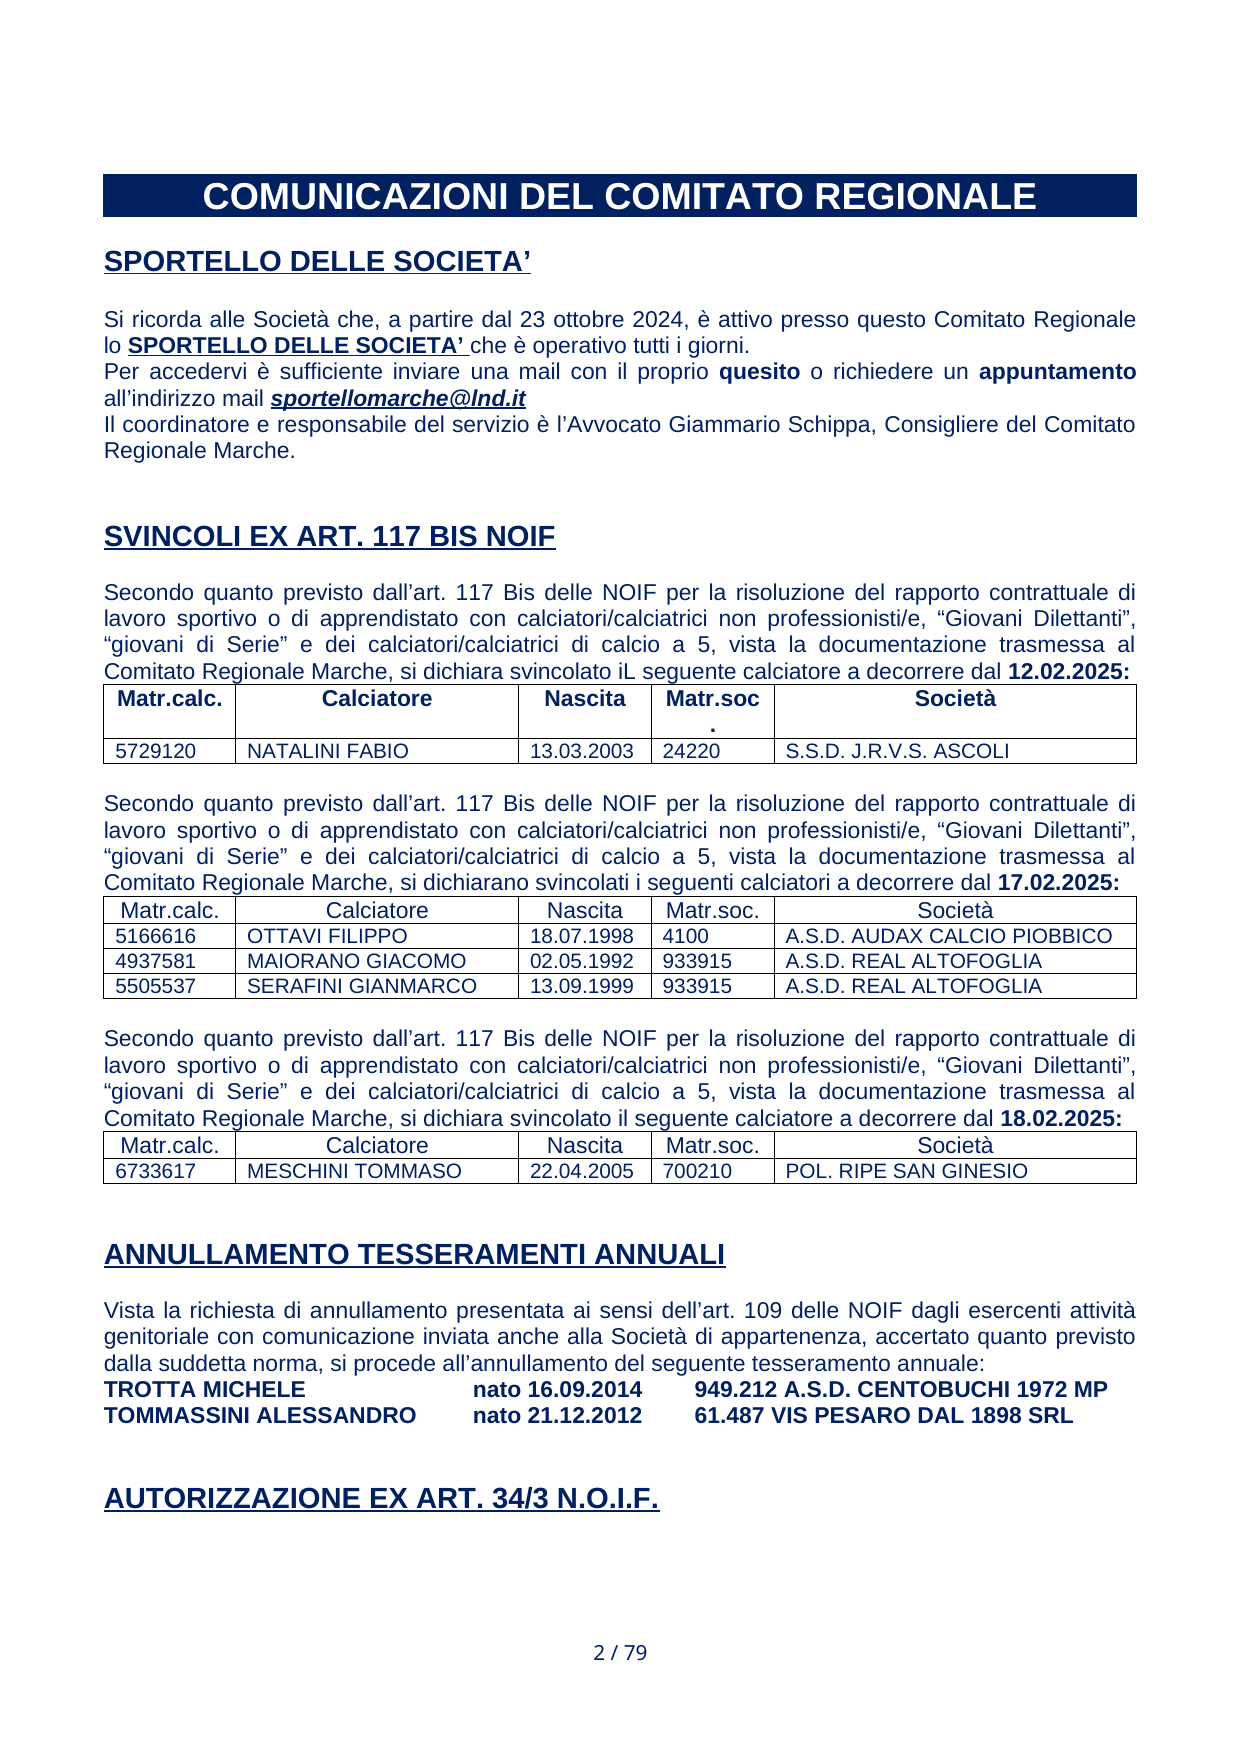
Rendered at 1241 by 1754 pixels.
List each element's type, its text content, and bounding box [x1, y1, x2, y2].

table_cell 13.09.1999 [519, 974, 651, 998]
table_cell A.S.D. REAL ALTOFOGLIA [775, 949, 1136, 973]
text COMUNICAZIONI DEL COMITATO REGIONALE [103, 174, 1137, 217]
table_cell 24220 [652, 739, 774, 763]
text AUTORIZZAZIONE EX ART. 34/3 N.O.I.F. [103, 1481, 1137, 1515]
table_header Nascita [519, 897, 651, 923]
table_cell 5729120 [104, 739, 235, 763]
table_cell S.S.D. J.R.V.S. ASCOLI [775, 739, 1136, 763]
table_header Matr.calc. [104, 1132, 235, 1158]
table_cell 6733617 [104, 1159, 235, 1183]
text Per accedervi è sufficiente inviare una mail con il proprio quesito o richiedere un appuntamento all’indirizzo mail sportellomarche@lnd.it [103, 358, 1137, 411]
table_cell POL. RIPE SAN GINESIO [775, 1159, 1136, 1183]
table_cell 02.05.1992 [519, 949, 651, 973]
table_cell 5505537 [104, 974, 235, 998]
table_header Matr.soc. [652, 685, 774, 738]
text SPORTELLO DELLE SOCIETA’ [103, 243, 1137, 277]
table_header Società [775, 1132, 1136, 1158]
table_header Matr.calc. [104, 685, 235, 738]
table_cell 4100 [652, 924, 774, 948]
text Vista la richiesta di annullamento presentata ai sensi dell’art. 109 delle NOIF dagli esercenti attività genitoriale con comunicazione inviata anche alla Società di appartenenza, accertato quanto previsto dalla suddetta norma, si procede all’annullamento del seguente tesseramento annuale: [103, 1297, 1137, 1376]
table_cell 22.04.2005 [519, 1159, 651, 1183]
text TOMMASSINI ALESSANDRO nato 21.12.2012 61.487 VIS PESARO DAL 1898 SRL [103, 1402, 1137, 1429]
table_header Matr.calc. [104, 897, 235, 923]
text SVINCOLI EX ART. 117 BIS NOIF [103, 519, 1137, 552]
table_header Calciatore [236, 1132, 518, 1158]
table_cell 933915 [652, 949, 774, 973]
table_header Nascita [519, 685, 651, 738]
text Secondo quanto previsto dall’art. 117 Bis delle NOIF per la risoluzione del rapporto contrattuale di lavoro sportivo o di apprendistato con calciatori/calciatrici non professionisti/e, “Giovani Dilettanti”, “giovani di Serie” e dei calciatori/calciatrici di calcio a 5, vista la documentazione trasmessa al Comitato Regionale Marche, si dichiara svincolato iL seguente calciatore a decorrere dal 12.02.2025: [103, 579, 1137, 684]
table_cell 18.07.1998 [519, 924, 651, 948]
text Secondo quanto previsto dall’art. 117 Bis delle NOIF per la risoluzione del rapporto contrattuale di lavoro sportivo o di apprendistato con calciatori/calciatrici non professionisti/e, “Giovani Dilettanti”, “giovani di Serie” e dei calciatori/calciatrici di calcio a 5, vista la documentazione trasmessa al Comitato Regionale Marche, si dichiara svincolato il seguente calciatore a decorrere dal 18.02.2025: [103, 1025, 1137, 1131]
text Secondo quanto previsto dall’art. 117 Bis delle NOIF per la risoluzione del rapporto contrattuale di lavoro sportivo o di apprendistato con calciatori/calciatrici non professionisti/e, “Giovani Dilettanti”, “giovani di Serie” e dei calciatori/calciatrici di calcio a 5, vista la documentazione trasmessa al Comitato Regionale Marche, si dichiarano svincolati i seguenti calciatori a decorrere dal 17.02.2025: [103, 790, 1137, 896]
table_cell A.S.D. AUDAX CALCIO PIOBBICO [775, 924, 1136, 948]
text Il coordinatore e responsabile del servizio è l’Avvocato Giammario Schippa, Consigliere del Comitato Regionale Marche. [103, 411, 1137, 464]
table_cell 700210 [652, 1159, 774, 1183]
table_cell 13.03.2003 [519, 739, 651, 763]
table_cell SERAFINI GIANMARCO [236, 974, 518, 998]
table_header Società [775, 685, 1136, 738]
table_cell MAIORANO GIACOMO [236, 949, 518, 973]
table_cell NATALINI FABIO [236, 739, 518, 763]
table_header Matr.soc. [652, 1132, 774, 1158]
table_cell OTTAVI FILIPPO [236, 924, 518, 948]
table_header Matr.soc. [652, 897, 774, 923]
table_header Calciatore [236, 685, 518, 738]
text Si ricorda alle Società che, a partire dal 23 ottobre 2024, è attivo presso questo Comitato Regionale lo SPORTELLO DELLE SOCIETA’ che è operativo tutti i giorni. [103, 306, 1137, 358]
table_cell 4937581 [104, 949, 235, 973]
table_cell 5166616 [104, 924, 235, 948]
text TROTTA MICHELE nato 16.09.2014 949.212 A.S.D. CENTOBUCHI 1972 MP [103, 1376, 1137, 1402]
text ANNULLAMENTO TESSERAMENTI ANNUALI [103, 1237, 1137, 1271]
table_header Società [775, 897, 1136, 923]
table_cell MESCHINI TOMMASO [236, 1159, 518, 1183]
table_cell 933915 [652, 974, 774, 998]
table_header Calciatore [236, 897, 518, 923]
table_header Nascita [519, 1132, 651, 1158]
table_cell A.S.D. REAL ALTOFOGLIA [775, 974, 1136, 998]
